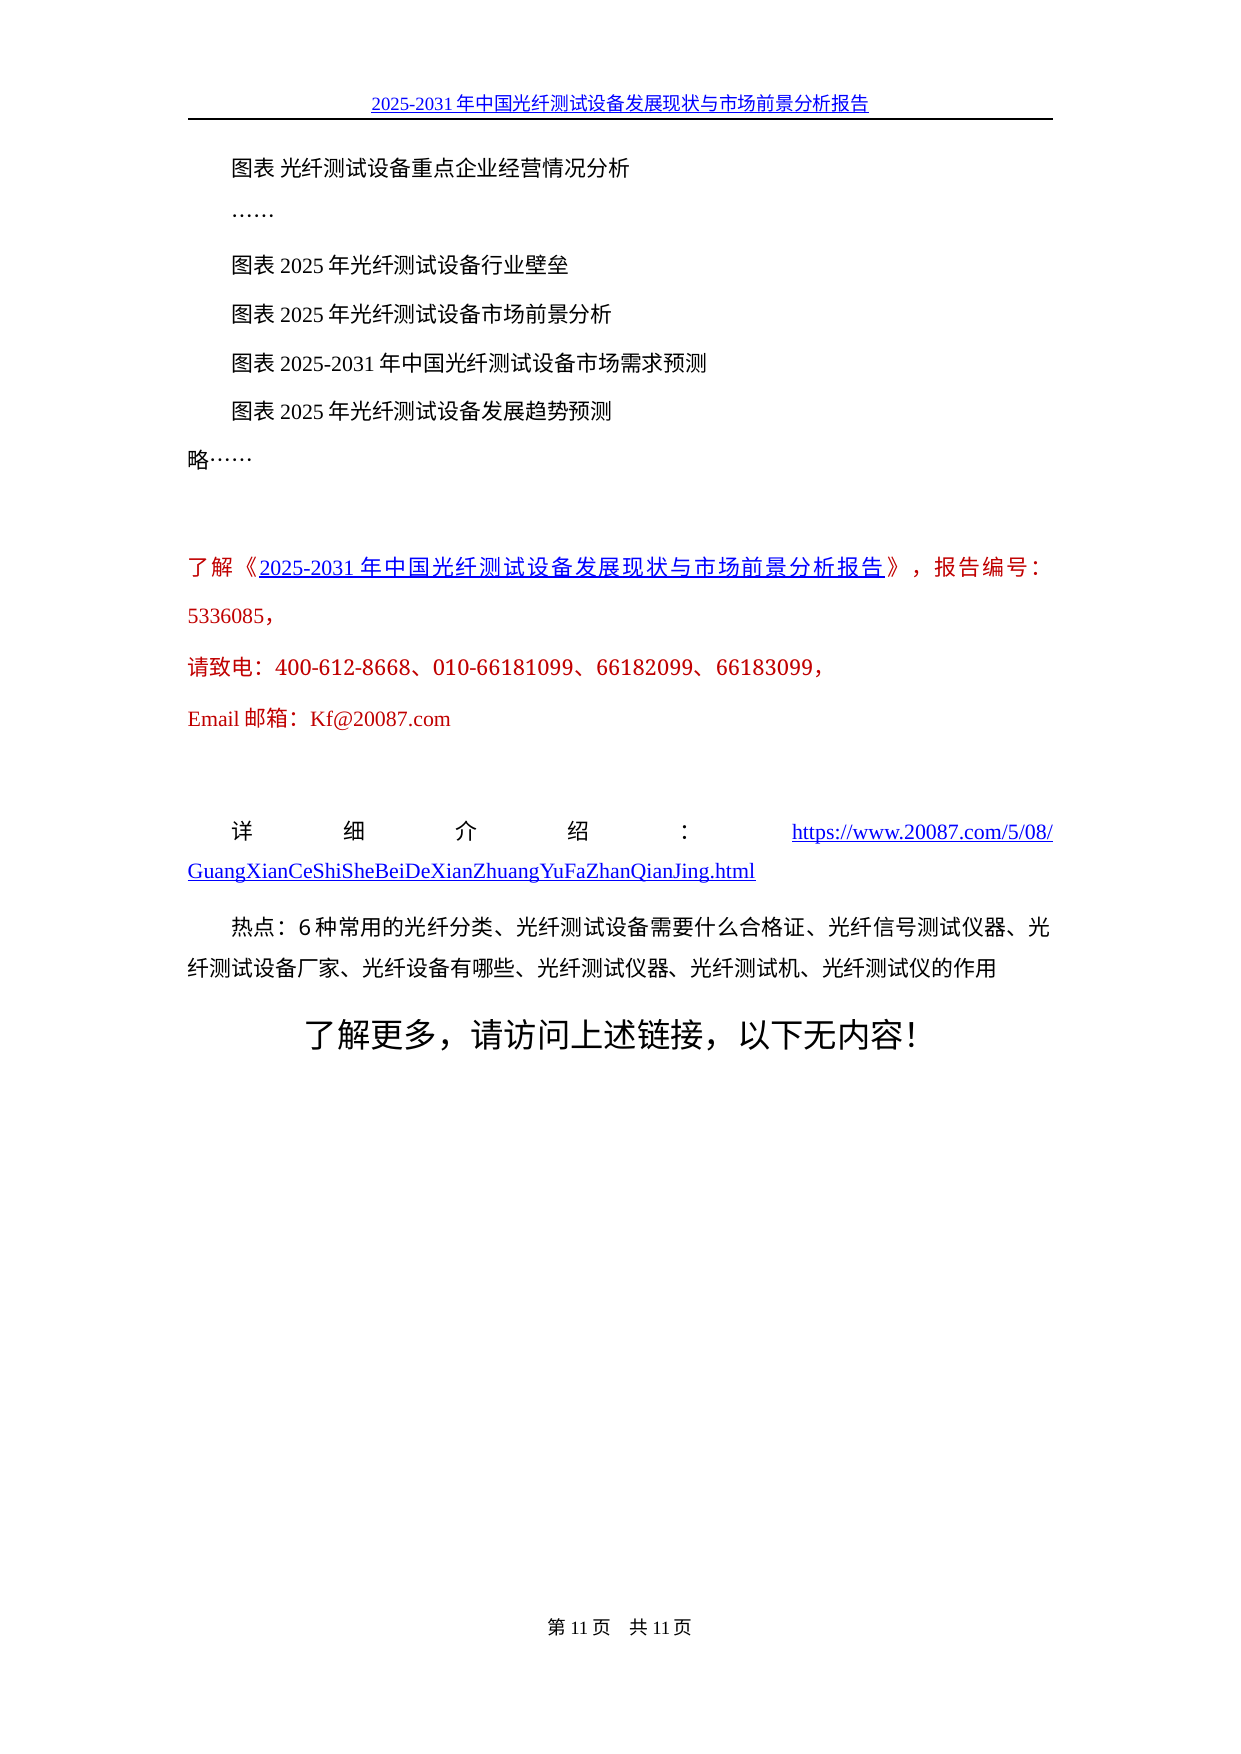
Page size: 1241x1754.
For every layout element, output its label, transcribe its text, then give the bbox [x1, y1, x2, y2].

text 了解《2025-2031年中国光纤测试设备发展现状与市场前景分析报告》，报告编号：5336085， [187, 549, 1053, 630]
title 了解更多，请访问上述链接，以下无内容！ [187, 1000, 1053, 1065]
text 请致电：400-612-8668、010-66181099、66182099、66183099， [187, 649, 1053, 682]
text Email邮箱：Kf@20087.com [187, 701, 1053, 733]
text 详细介绍：https://www.20087.com/5/08/GuangXianCeShiSheBeiDeXianZhuangYuFaZhanQianJing.html [187, 814, 1053, 887]
text 热点：6种常用的光纤分类、光纤测试设备需要什么合格证、光纤信号测试仪器、光纤测试设备厂家、光纤设备有哪些、光纤测试仪器、光纤测试机、光纤测试仪的作用 [187, 909, 1053, 983]
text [187, 150, 1053, 475]
